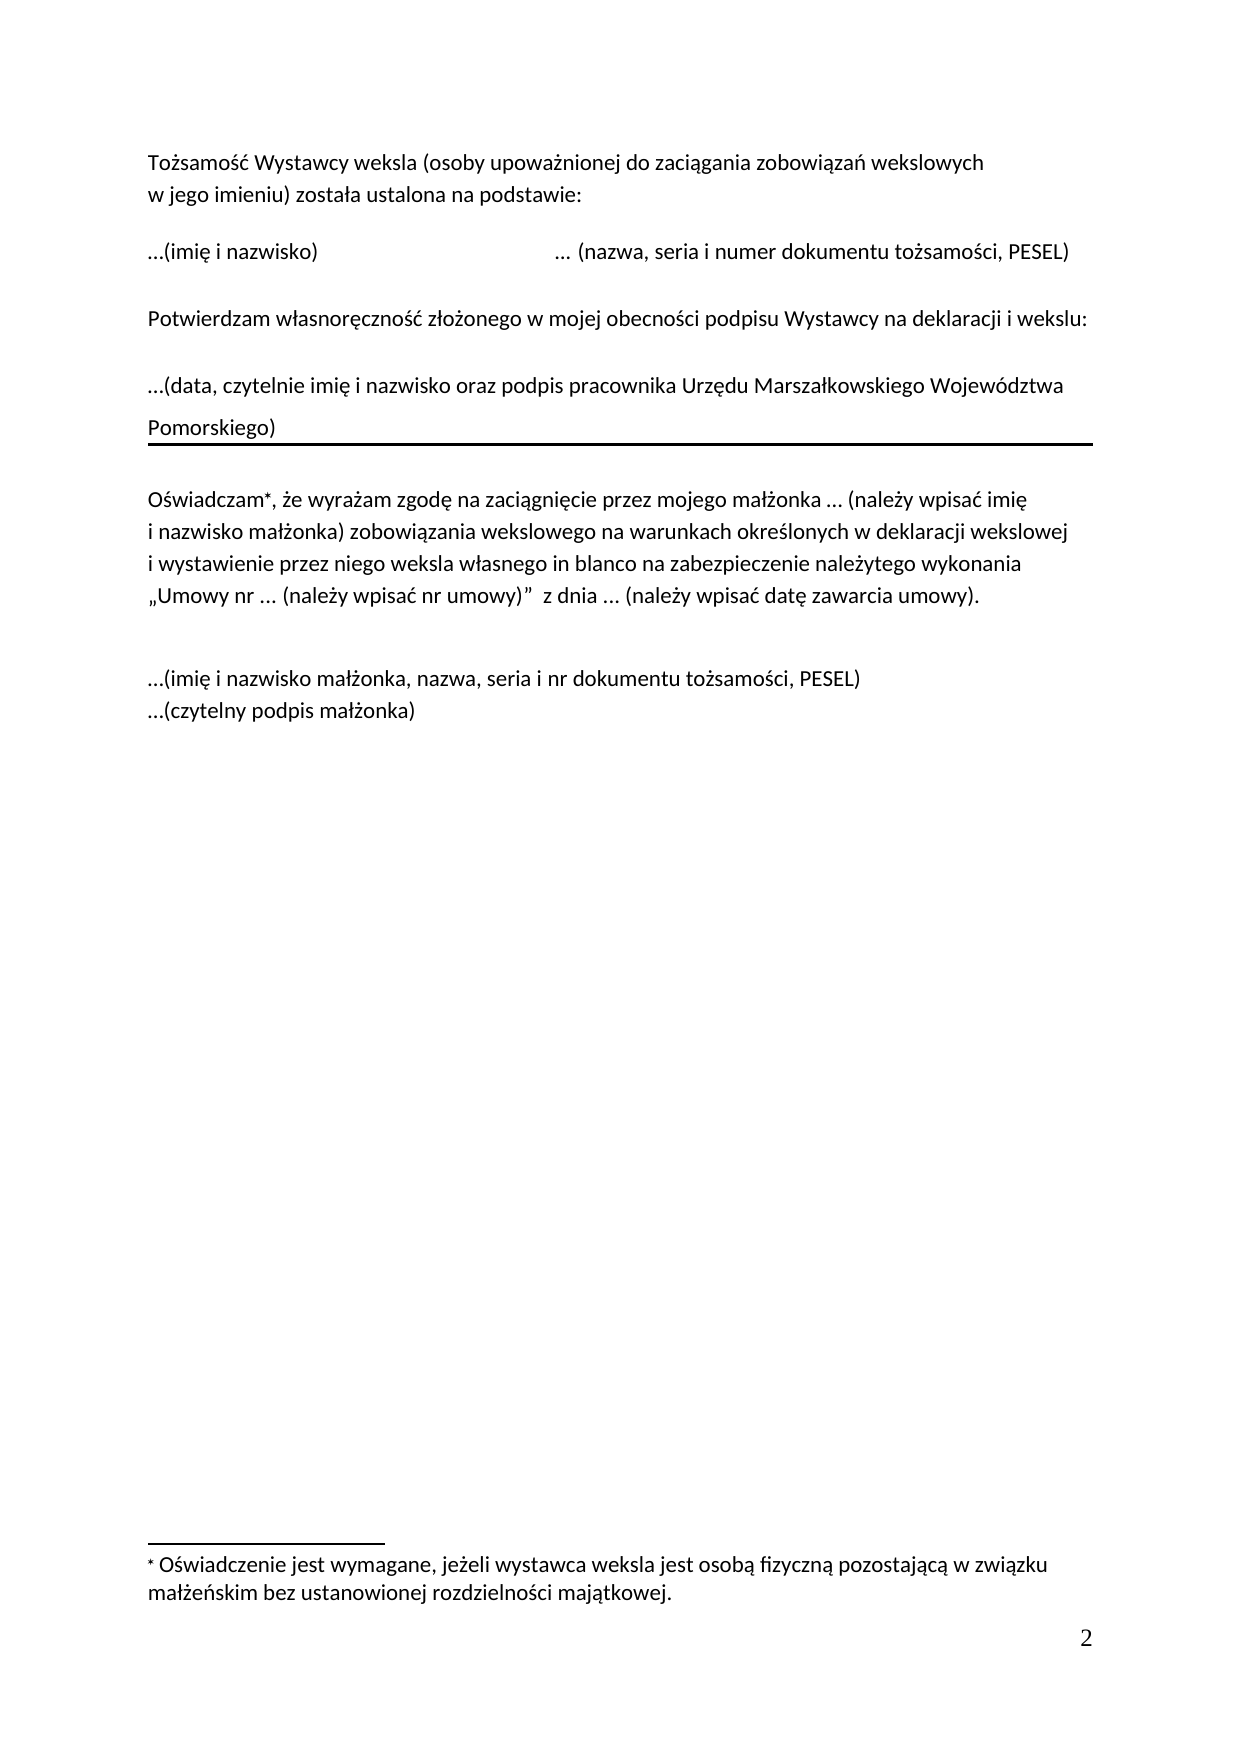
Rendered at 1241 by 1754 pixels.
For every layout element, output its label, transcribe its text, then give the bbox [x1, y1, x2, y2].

text w jego imieniu) została ustalona na podstawie: [148, 180, 1093, 208]
text Oświadczam, że wyrażam zgodę na zaciągnięcie przez mojego małżonka … (należy wpisać imię i nazwisko małżonka) zobowiązania wekslowego na warunkach określonych w deklaracji wekslowej i wystawienie przez niego weksla własnego in blanco na zabezpieczenie należytego wykonania „Umowy nr ... (należy wpisać nr umowy)” z dnia ... (należy wpisać datę zawarcia umowy). [148, 485, 1093, 610]
text Tożsamość Wystawcy weksla (osoby upoważnionej do zaciągania zobowiązań wekslowych [148, 148, 1093, 176]
text …(imię i nazwisko małżonka, nazwa, seria i nr dokumentu tożsamości, PESEL) [148, 664, 1093, 692]
text …(imię i nazwisko) … (nazwa, seria i numer dokumentu tożsamości, PESEL) [148, 237, 1093, 265]
text Potwierdzam własnoręczność złożonego w mojej obecności podpisu Wystawcy na deklaracji i wekslu: [148, 304, 1093, 332]
text …(czytelny podpis małżonka) [148, 696, 1093, 724]
text …(data, czytelnie imię i nazwisko oraz podpis pracownika Urzędu Marszałkowskiego Województwa Pomorskiego) [148, 371, 1093, 443]
